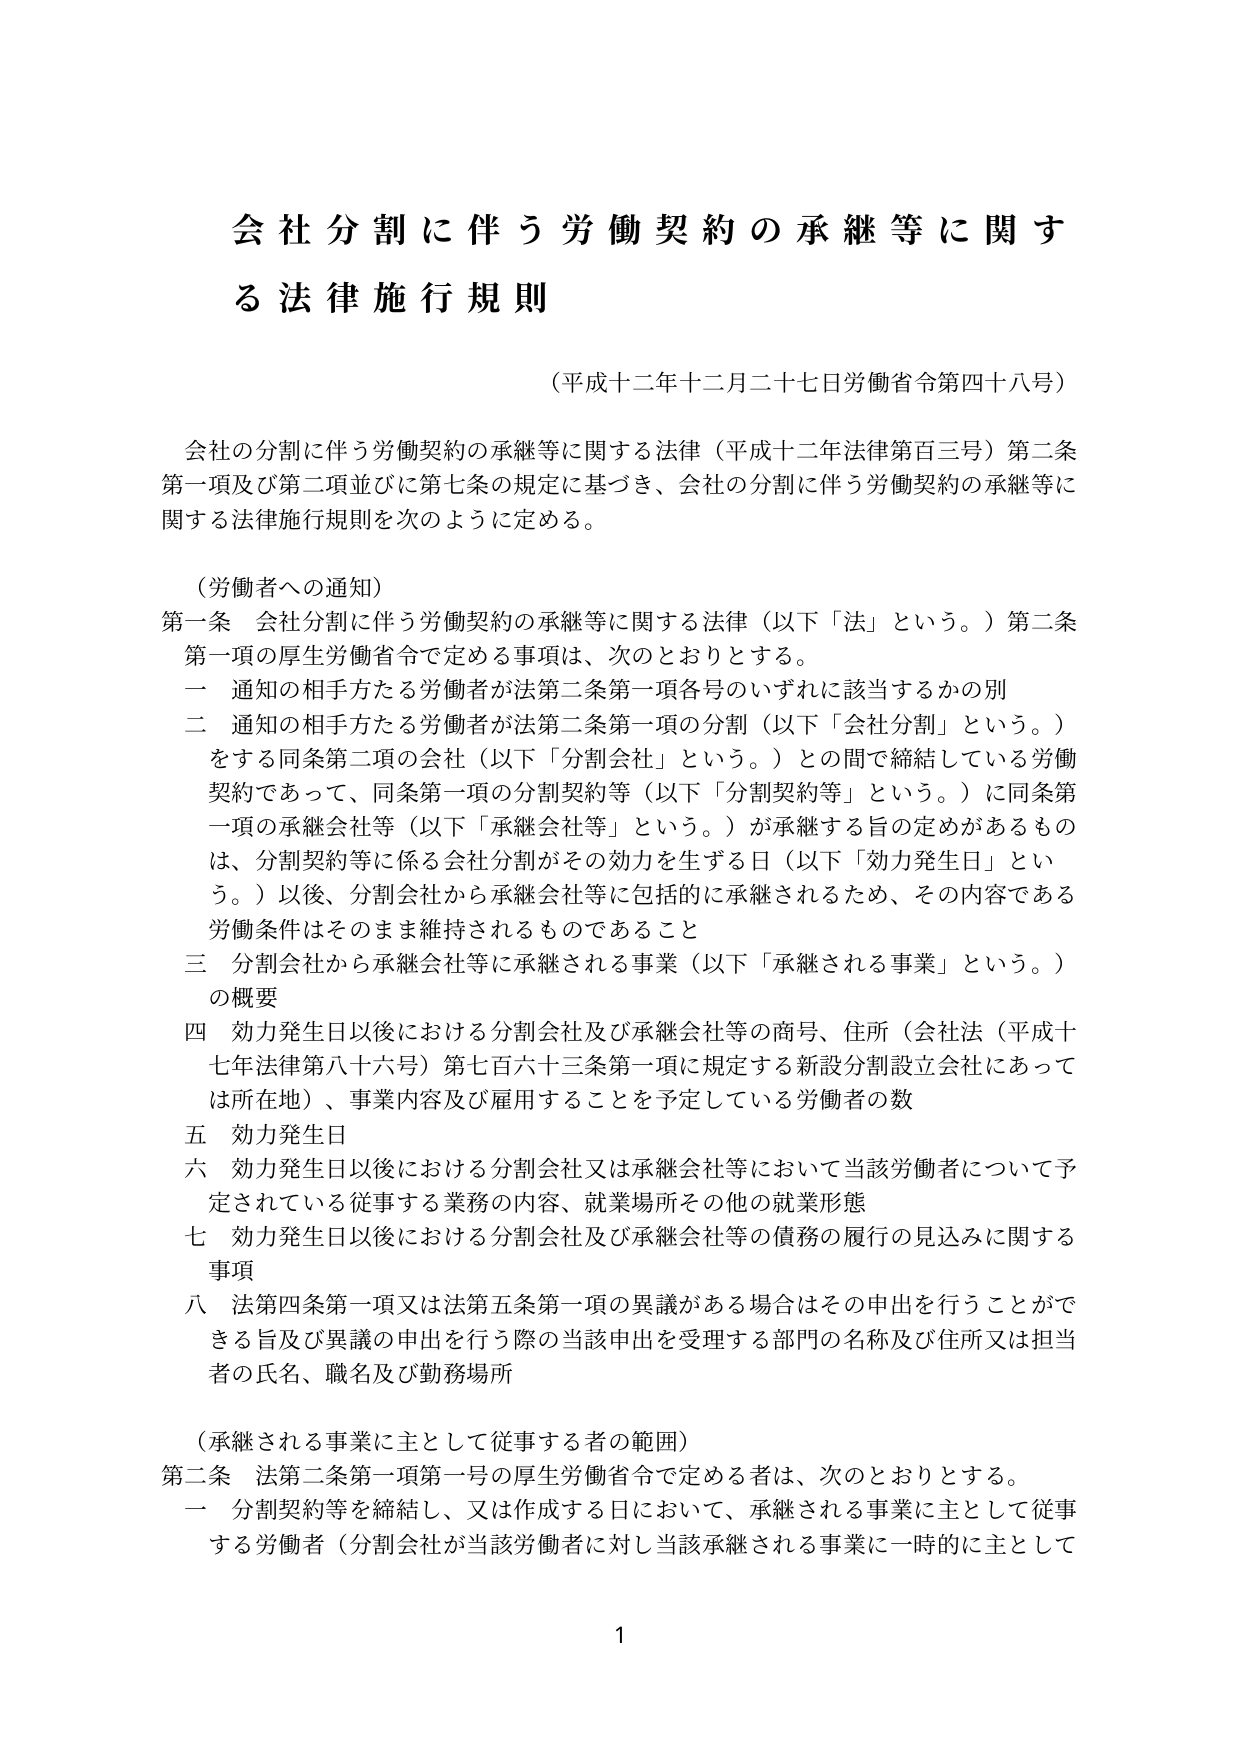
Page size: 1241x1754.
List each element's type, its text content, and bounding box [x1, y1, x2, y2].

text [184, 1492, 1079, 1560]
text 第二条 法第二条第一項第一号の厚生労働省令で定める者は、次のとおりとする。 [161, 1458, 1079, 1492]
text 七 効力発生日以後における分割会社及び承継会社等の債務の履行の見込みに関する事項 [184, 1219, 1079, 1287]
text （平成十二年十二月二十七日労働省令第四十八号） [161, 364, 1079, 399]
text 六 効力発生日以後における分割会社又は承継会社等において当該労働者について予定されている従事する業務の内容、就業場所その他の就業形態 [184, 1150, 1079, 1219]
text 第一条 会社分割に伴う労働契約の承継等に関する法律（以下「法」という。）第二条第一項の厚生労働省令で定める事項は、次のとおりとする。 [161, 604, 1079, 672]
text （労働者への通知） [184, 569, 1079, 604]
text 四 効力発生日以後における分割会社及び承継会社等の商号、住所（会社法（平成十七年法律第八十六号）第七百六十三条第一項に規定する新設分割設立会社にあっては所在地）、事業内容及び雇用することを予定している労働者の数 [184, 1014, 1079, 1116]
text 五 効力発生日 [184, 1116, 1079, 1150]
text 三 分割会社から承継会社等に承継される事業（以下「承継される事業」という。）の概要 [184, 945, 1079, 1014]
text 会社分割に伴う労働契約の承継等に関する法律施行規則 [230, 194, 1079, 330]
text 二 通知の相手方たる労働者が法第二条第一項の分割（以下「会社分割」という。）をする同条第二項の会社（以下「分割会社」という。）との間で締結している労働契約であって、同条第一項の分割契約等（以下「分割契約等」という。）に同条第一項の承継会社等（以下「承継会社等」という。）が承継する旨の定めがあるものは、分割契約等に係る会社分割がその効力を生ずる日（以下「効力発生日」という。）以後、分割会社から承継会社等に包括的に承継されるため、その内容である労働条件はそのまま維持されるものであること [184, 706, 1079, 945]
text 一 通知の相手方たる労働者が法第二条第一項各号のいずれに該当するかの別 [184, 672, 1079, 706]
text （承継される事業に主として従事する者の範囲） [184, 1424, 1079, 1458]
text 八 法第四条第一項又は法第五条第一項の異議がある場合はその申出を行うことができる旨及び異議の申出を行う際の当該申出を受理する部門の名称及び住所又は担当者の氏名、職名及び勤務場所 [184, 1287, 1079, 1389]
text 会社の分割に伴う労働契約の承継等に関する法律（平成十二年法律第百三号）第二条第一項及び第二項並びに第七条の規定に基づき、会社の分割に伴う労働契約の承継等に関する法律施行規則を次のように定める。 [161, 433, 1079, 535]
